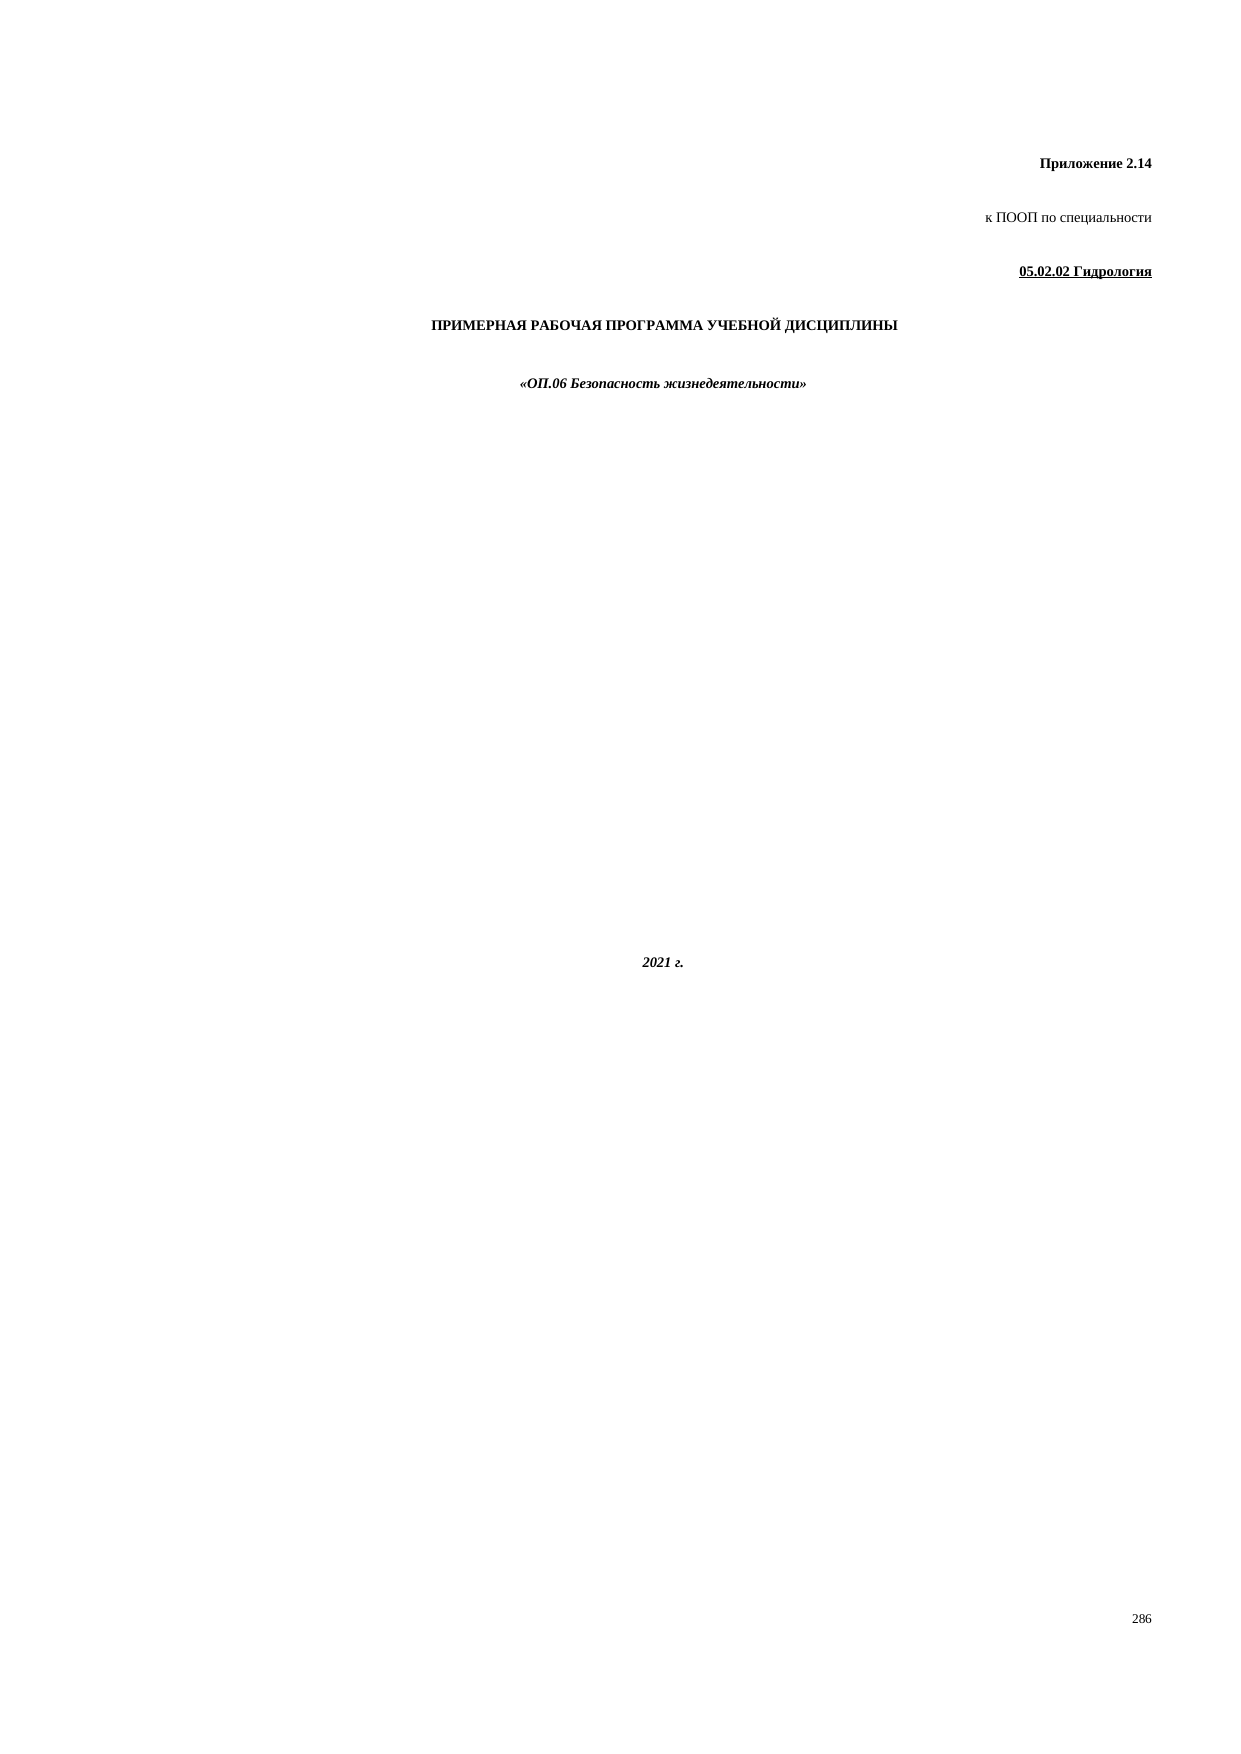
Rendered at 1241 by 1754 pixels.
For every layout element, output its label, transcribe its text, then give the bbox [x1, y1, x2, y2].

text к ПООП по специальности [177, 197, 1152, 226]
text 2021 г. [177, 941, 1152, 970]
text 05.02.02 Гидрология [177, 251, 1152, 279]
text ПРИМЕРНАЯ РАБОЧАЯ ПРОГРАММА УЧЕБНОЙ ДИСЦИПЛИНЫ [177, 304, 1152, 333]
text Приложение 2.14 [177, 143, 1152, 172]
text «ОП.06 Безопасность жизнедеятельности» [177, 363, 1152, 391]
